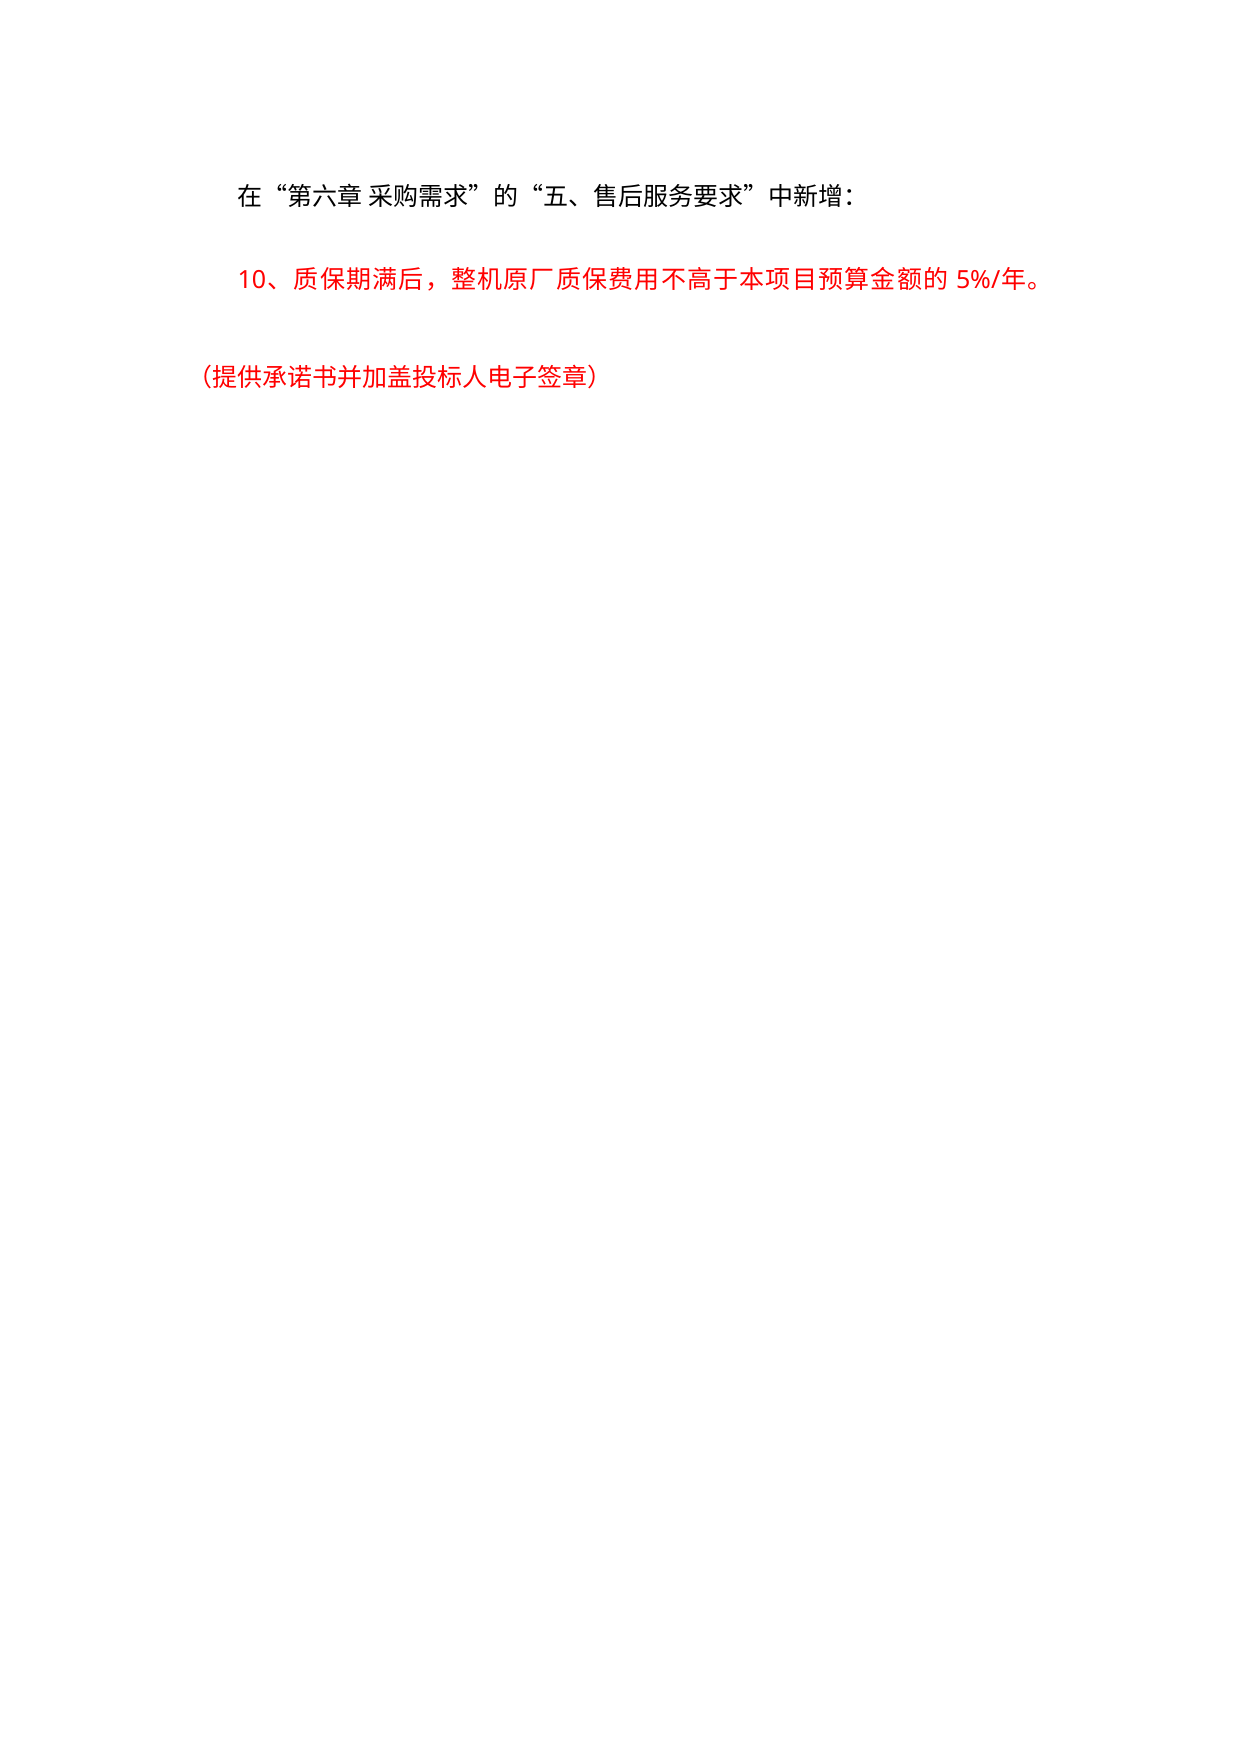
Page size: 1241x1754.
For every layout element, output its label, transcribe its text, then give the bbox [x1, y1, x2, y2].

text 在“第六章 采购需求”的“五、售后服务要求”中新增： [187, 162, 1053, 227]
text 10、质保期满后，整机原厂质保费用不高于本项目预算金额的5%/年。（提供承诺书并加盖投标人电子签章） [187, 245, 1053, 408]
